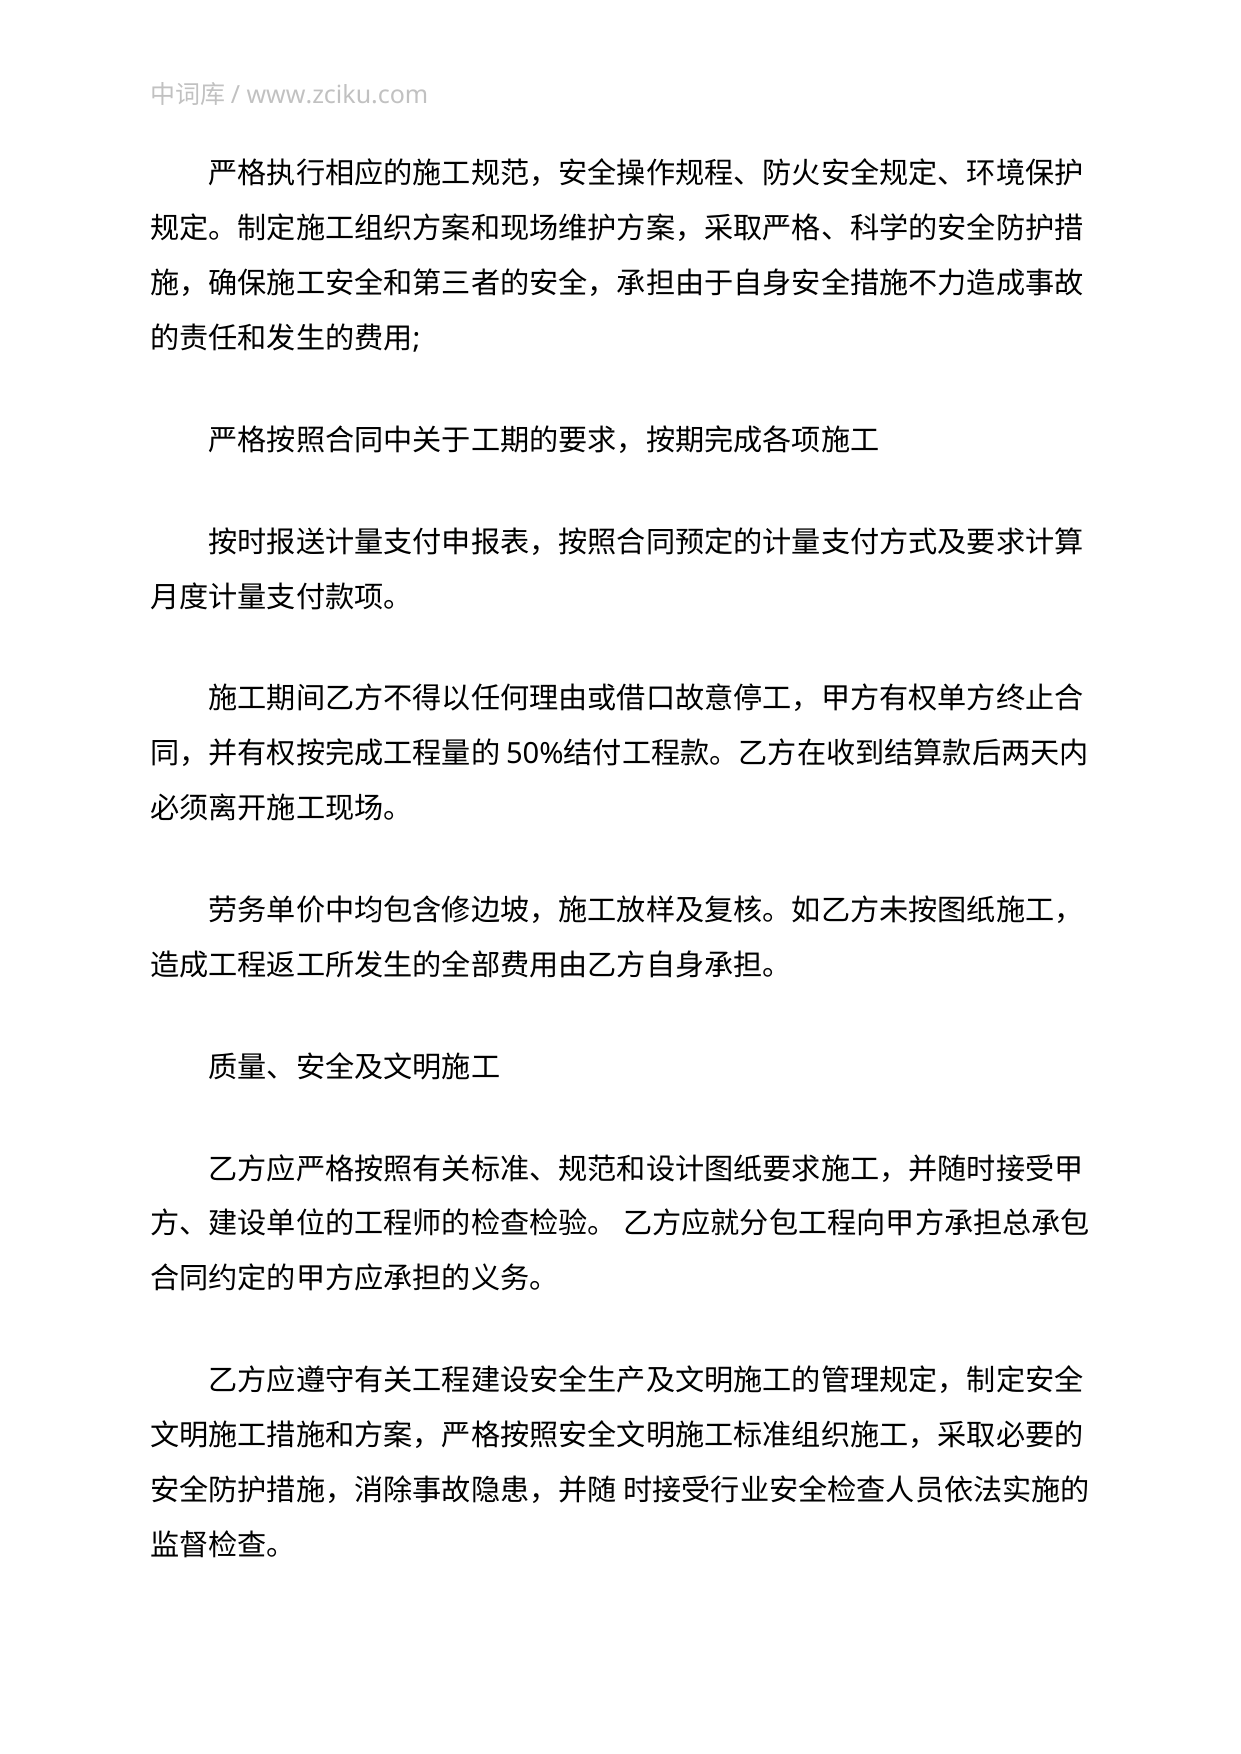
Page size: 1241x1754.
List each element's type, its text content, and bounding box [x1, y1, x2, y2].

text 严格按照合同中关于工期的要求，按期完成各项施工 [150, 417, 1090, 459]
text 施工期间乙方不得以任何理由或借口故意停工，甲方有权单方终止合同，并有权按完成工程量的50%结付工程款。乙方在收到结算款后两天内必须离开施工现场。 [150, 675, 1090, 827]
text 按时报送计量支付申报表，按照合同预定的计量支付方式及要求计算月度计量支付款项。 [150, 518, 1090, 616]
text 质量、安全及文明施工 [150, 1043, 1090, 1086]
text 劳务单价中均包含修边坡，施工放样及复核。如乙方未按图纸施工，造成工程返工所发生的全部费用由乙方自身承担。 [150, 887, 1090, 984]
text 严格执行相应的施工规范，安全操作规程、防火安全规定、环境保护规定。制定施工组织方案和现场维护方案，采取严格、科学的安全防护措施，确保施工安全和第三者的安全，承担由于自身安全措施不力造成事故的责任和发生的费用; [150, 150, 1090, 357]
text 乙方应严格按照有关标准、规范和设计图纸要求施工，并随时接受甲方、建设单位的工程师的检查检验。 乙方应就分包工程向甲方承担总承包合同约定的甲方应承担的义务。 [150, 1145, 1090, 1297]
text 乙方应遵守有关工程建设安全生产及文明施工的管理规定，制定安全文明施工措施和方案，严格按照安全文明施工标准组织施工，采取必要的安全防护措施，消除事故隐患，并随 时接受行业安全检查人员依法实施的监督检查。 [150, 1357, 1090, 1564]
